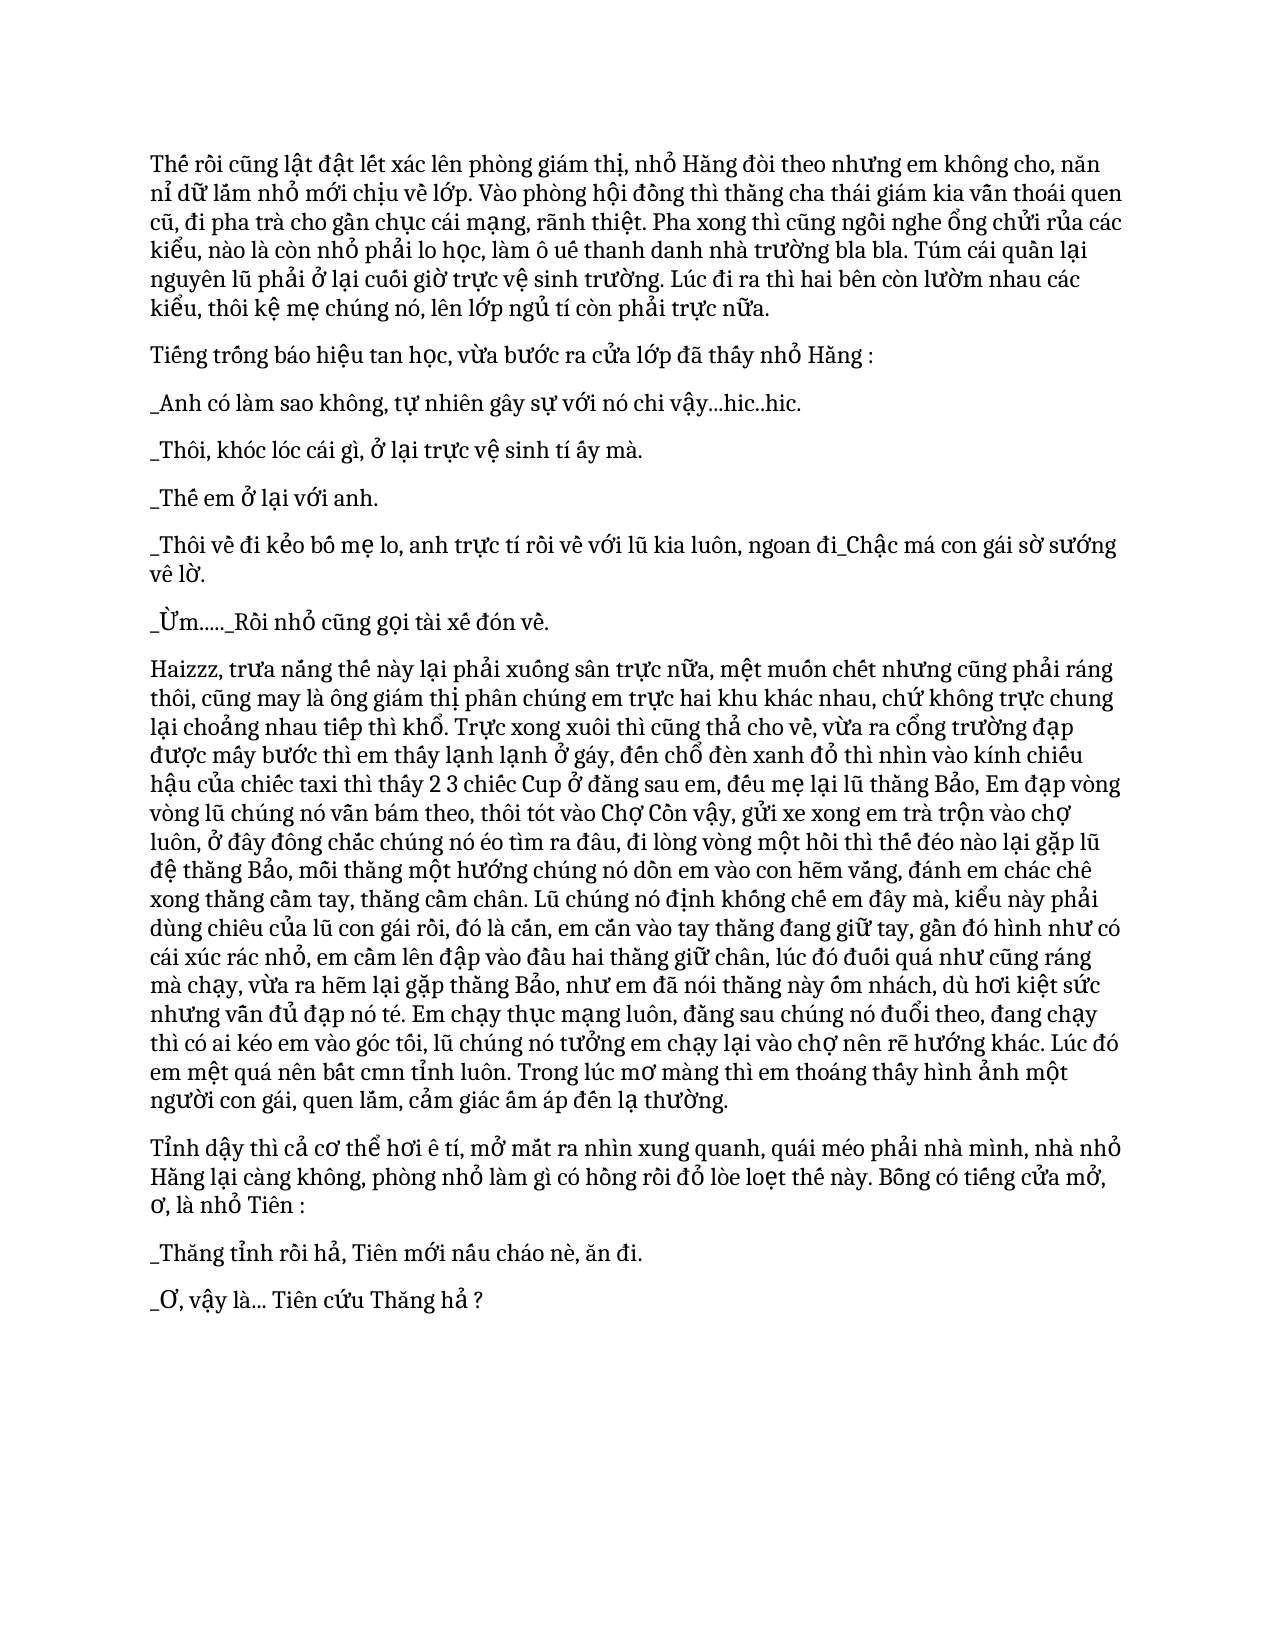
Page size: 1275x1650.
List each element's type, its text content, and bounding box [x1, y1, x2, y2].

text _Thăng tỉnh rồi hả, Tiên mới nấu cháo nè, ăn đi. [150, 1239, 1125, 1267]
text Tiếng trống báo hiệu tan học, vừa bước ra cửa lớp đã thấy nhỏ Hằng : [150, 341, 1125, 370]
text Tỉnh dậy thì cả cơ thể hơi ê tí, mở mắt ra nhìn xung quanh, quái méo phải nhà mình, nhà nhỏ Hằng lại càng không, phòng nhỏ làm gì có hồng rồi đỏ lòe loẹt thế này. Bỗng có tiếng cửa mở, ơ, là nhỏ Tiên : [150, 1134, 1125, 1220]
text _Anh có làm sao không, tự nhiên gây sự với nó chi vậy...hic..hic. [150, 389, 1125, 417]
text Haizzz, trưa nắng thế này lại phải xuống sân trực nữa, mệt muốn chết nhưng cũng phải ráng thôi, cũng may là ông giám thị phân chúng em trực hai khu khác nhau, chứ không trực chung lại choảng nhau tiếp thì khổ. Trực xong xuôi thì cũng thả cho về, vừa ra cổng trường đạp được mấy bước thì em thấy lạnh lạnh ở gáy, đến chổ đèn xanh đỏ thì nhìn vào kính chiếu hậu của chiếc taxi thì thấy 2 3 chiếc Cup ở đằng sau em, đếu mẹ lại lũ thằng Bảo, Em đạp vòng vòng lũ chúng nó vẫn bám theo, thôi tót vào Chợ Cồn vậy, gửi xe xong em trà trộn vào chợ luôn, ở đây đông chắc chúng nó éo tìm ra đâu, đi lòng vòng một hồi thì thế đéo nào lại gặp lũ đệ thằng Bảo, mỗi thằng một hướng chúng nó dồn em vào con hẽm vắng, đánh em chác chê xong thằng cầm tay, thằng cầm chân. Lũ chúng nó định khống chế em đây mà, kiểu này phải dùng chiêu của lũ con gái rồi, đó là cắn, em cắn vào tay thằng đang giữ tay, gần đó hình như có cái xúc rác nhỏ, em cầm lên đập vào đầu hai thằng giữ chân, lúc đó đuối quá như cũng ráng mà chạy, vừa ra hẽm lại gặp thằng Bảo, như em đã nói thằng này ốm nhách, dù hơi kiệt sức nhưng vẫn đủ đạp nó té. Em chạy thục mạng luôn, đằng sau chúng nó đuổi theo, đang chạy thì có ai kéo em vào góc tối, lũ chúng nó tưởng em chạy lại vào chợ nên rẽ hướng khác. Lúc đó em mệt quá nên bất cmn tỉnh luôn. Trong lúc mơ màng thì em thoáng thấy hình ảnh một người con gái, quen lắm, cảm giác ấm áp đến lạ thường. [150, 655, 1125, 1115]
text _Thôi về đi kẻo bố mẹ lo, anh trực tí rồi về với lũ kia luôn, ngoan đi_Chậc má con gái sờ sướng vê lờ. [150, 531, 1125, 589]
text Thế rồi cũng lật đật lết xác lên phòng giám thị, nhỏ Hằng đòi theo nhưng em không cho, năn nỉ dữ lắm nhỏ mới chịu về lớp. Vào phòng hội đồng thì thằng cha thái giám kia vẫn thoái quen cũ, đi pha trà cho gần chục cái mạng, rãnh thiệt. Pha xong thì cũng ngồi nghe ổng chửi rủa các kiểu, nào là còn nhỏ phải lo học, làm ô uế thanh danh nhà trường bla bla. Túm cái quần lại nguyên lũ phải ở lại cuối giờ trực vệ sinh trường. Lúc đi ra thì hai bên còn lườm nhau các kiểu, thôi kệ mẹ chúng nó, lên lớp ngủ tí còn phải trực nữa. [150, 150, 1125, 322]
text _Ừm....._Rồi nhỏ cũng gọi tài xế đón về. [150, 607, 1125, 636]
text _Ơ, vậy là... Tiên cứu Thăng hả ? [150, 1286, 1125, 1315]
text _Thế em ở lại với anh. [150, 484, 1125, 512]
text _Thôi, khóc lóc cái gì, ở lại trực vệ sinh tí ấy mà. [150, 436, 1125, 465]
